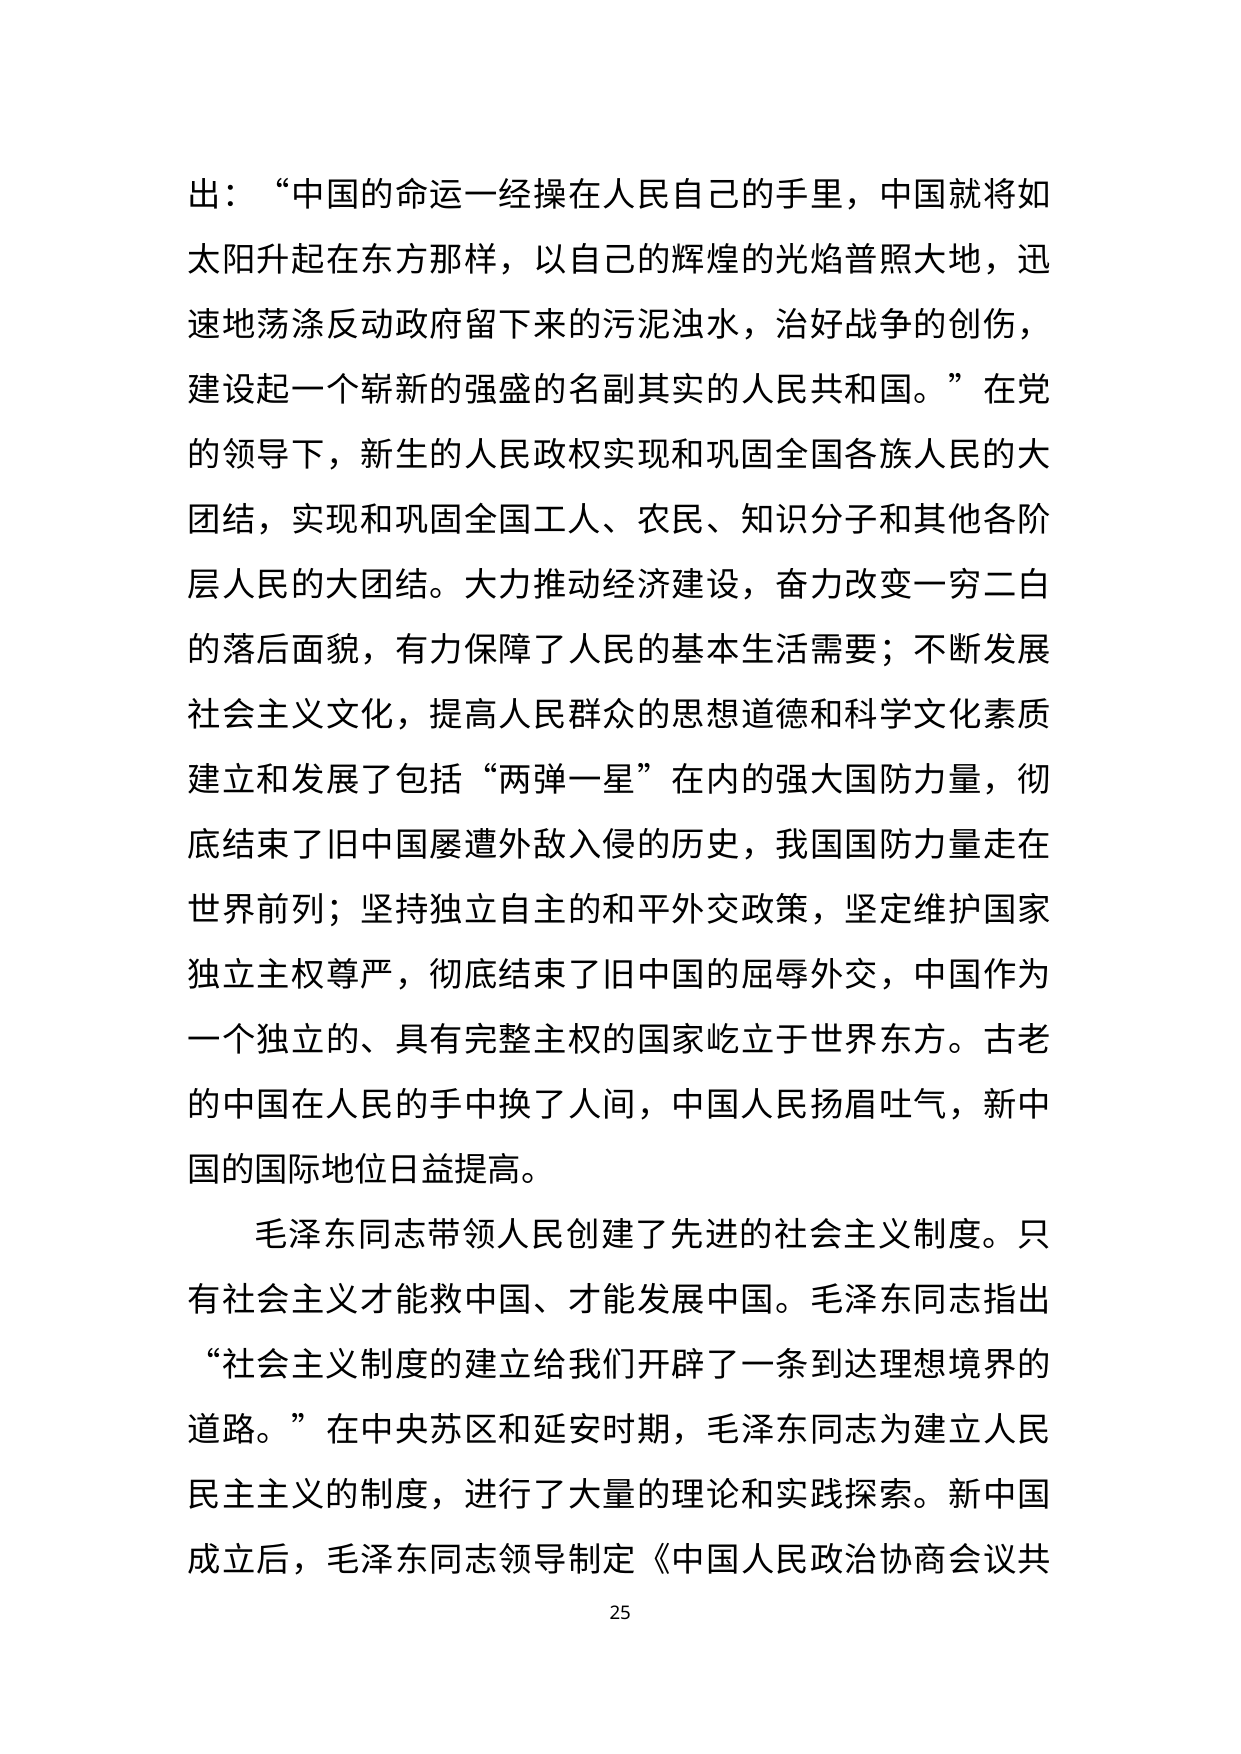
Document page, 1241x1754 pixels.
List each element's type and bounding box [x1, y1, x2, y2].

text [187, 1200, 1053, 1590]
text [187, 160, 1053, 1200]
